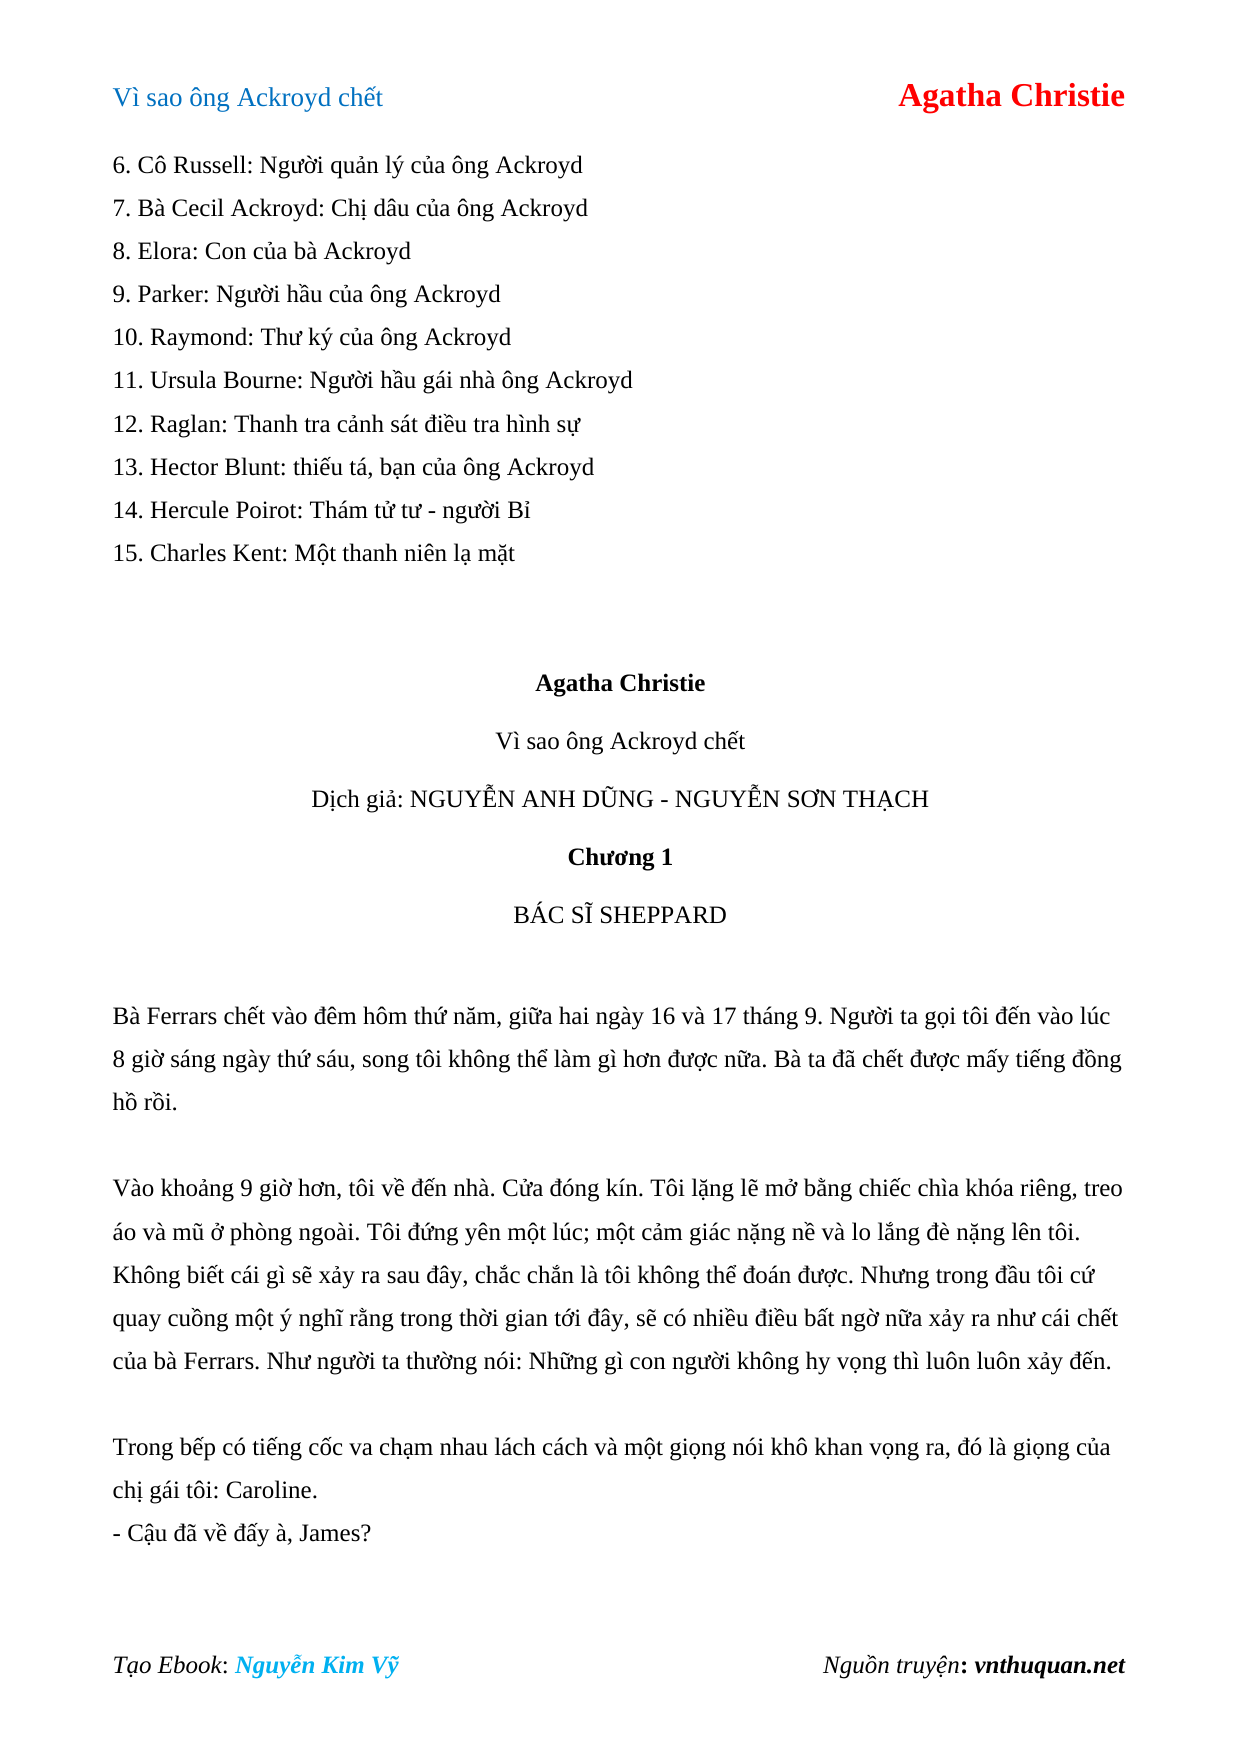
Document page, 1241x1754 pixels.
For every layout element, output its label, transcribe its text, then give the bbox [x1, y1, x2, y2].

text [112, 150, 1128, 567]
text Vì sao ông Ackroyd chết [112, 726, 1128, 755]
text Agatha Christie [112, 668, 1128, 697]
text Dịch giả: NGUYỄN ANH DŨNG - NGUYỄN SƠN THẠCH [112, 784, 1128, 813]
text BÁC SĨ SHEPPARD [112, 900, 1128, 929]
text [112, 958, 1128, 1590]
text Chương 1 [112, 842, 1128, 871]
